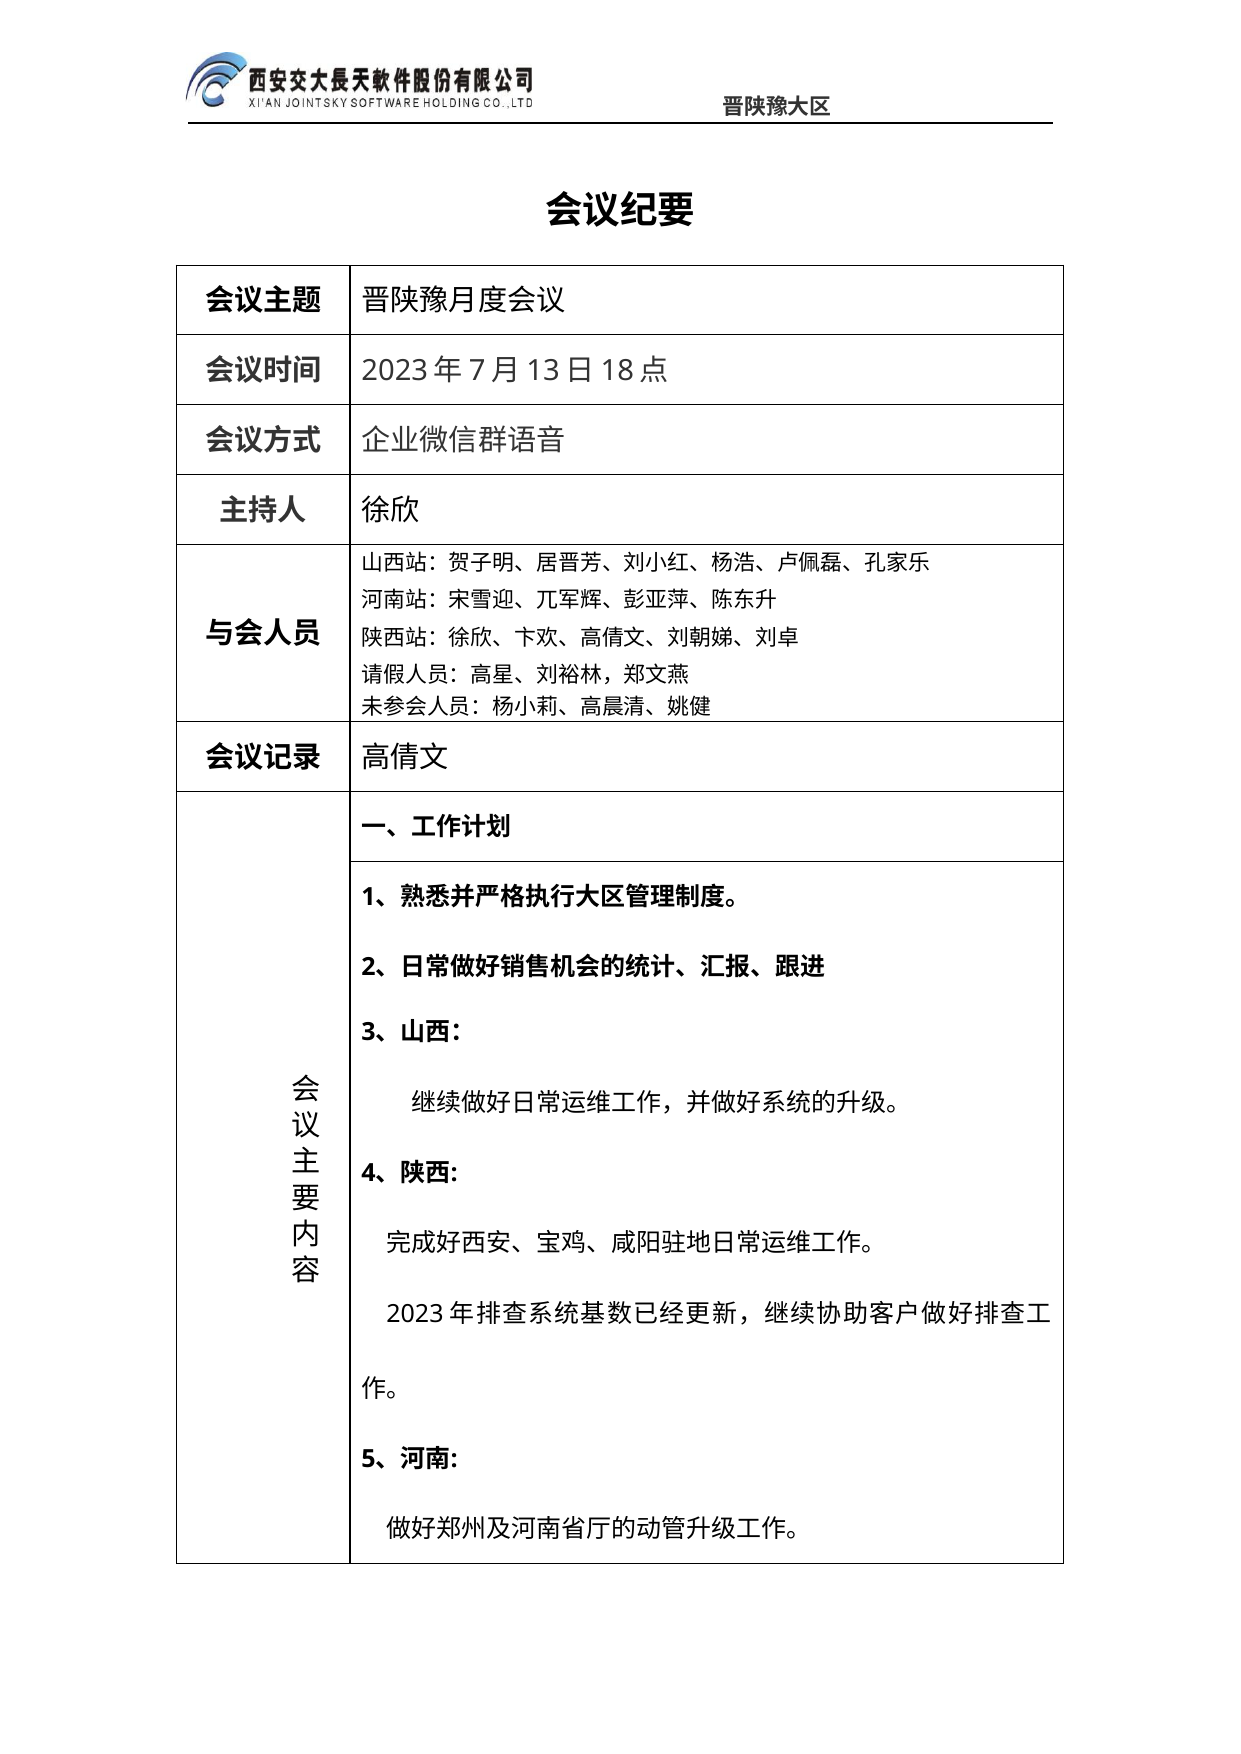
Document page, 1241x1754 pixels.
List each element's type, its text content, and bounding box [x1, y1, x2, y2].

table_header 会议主题 [177, 266, 349, 334]
table_cell 徐欣 [351, 475, 1063, 544]
table_cell 主持人 [177, 475, 349, 544]
table_cell 会议方式 [177, 405, 349, 474]
picture [185, 52, 532, 109]
table_cell 企业微信群语音 [351, 405, 1063, 474]
table_cell 会 议 主 要 内 容 [177, 792, 349, 1563]
table_cell 山西站：贺子明、居晋芳、刘小红、杨浩、卢佩磊、孔家乐 河南站：宋雪迎、兀军辉、彭亚萍、陈东升 陕西站：徐欣、卞欢、高倩文、刘朝娣、刘卓 请假人员：高星、刘裕林，郑文燕 未参会人员：杨小莉、高晨清、姚健 [351, 545, 1063, 721]
text 会议纪要 [187, 174, 1053, 239]
table_header 晋陕豫月度会议 [351, 266, 1063, 334]
table_cell 2023年7月13日18点 [351, 335, 1063, 404]
table_cell 与会人员 [177, 545, 349, 721]
table_cell 会议记录 [177, 722, 349, 791]
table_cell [351, 862, 1063, 1563]
table_cell 会议时间 [177, 335, 349, 404]
table_cell 高倩文 [351, 722, 1063, 791]
table_cell 一、工作计划 [351, 792, 1063, 861]
